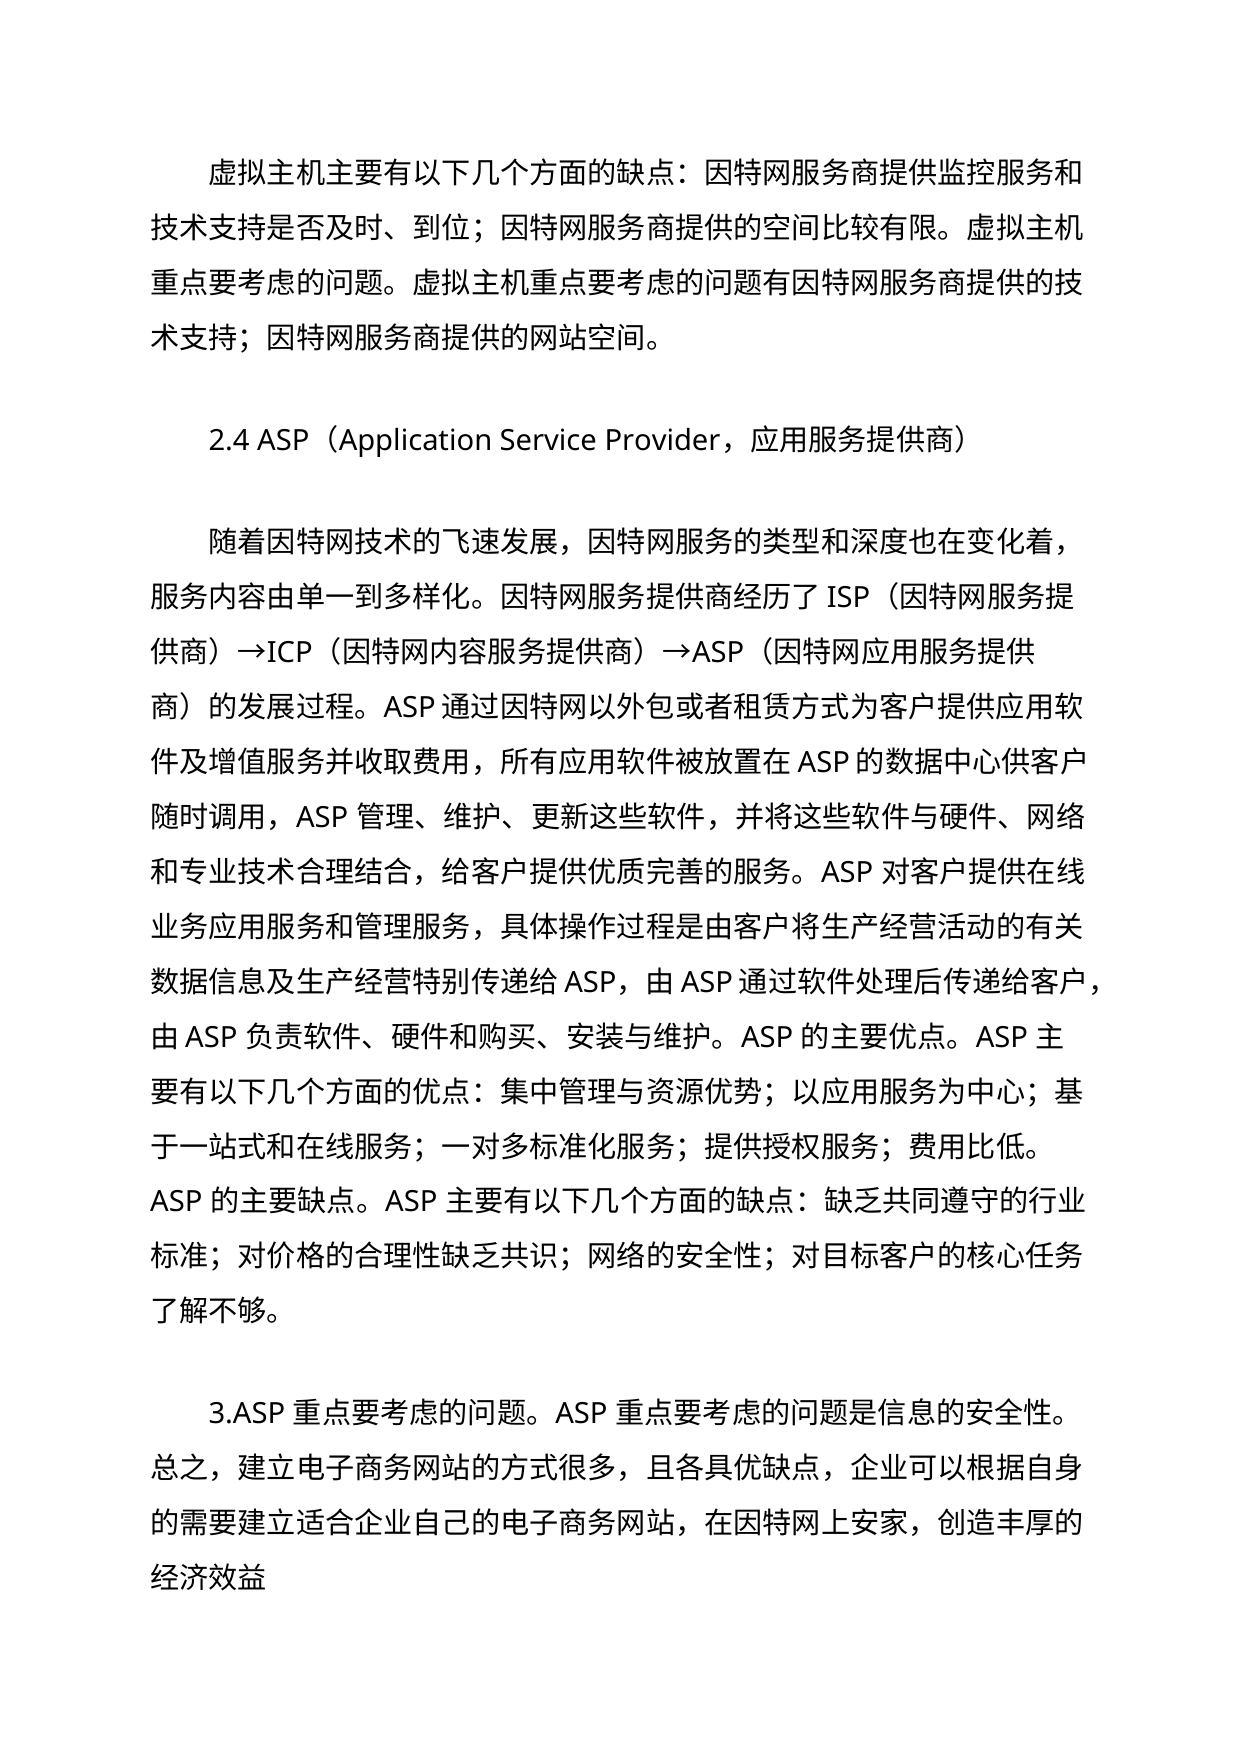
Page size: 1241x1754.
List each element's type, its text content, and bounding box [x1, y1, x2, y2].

text 虚拟主机主要有以下几个方面的缺点：因特网服务商提供监控服务和技术支持是否及时、到位；因特网服务商提供的空间比较有限。虚拟主机重点要考虑的问题。虚拟主机重点要考虑的问题有因特网服务商提供的技术支持；因特网服务商提供的网站空间。 [150, 150, 1090, 357]
text 3.ASP 重点要考虑的问题。ASP 重点要考虑的问题是信息的安全性。总之，建立电子商务网站的方式很多，且各具优缺点，企业可以根据自身的需要建立适合企业自己的电子商务网站，在因特网上安家，创造丰厚的经济效益 [150, 1390, 1090, 1597]
text 2.4 ASP（Application Service Provider，应用服务提供商） [150, 416, 1090, 459]
text 随着因特网技术的飞速发展，因特网服务的类型和深度也在变化着，服务内容由单一到多样化。因特网服务提供商经历了ISP（因特网服务提供商）→ICP（因特网内容服务提供商）→ASP（因特网应用服务提供商）的发展过程。ASP通过因特网以外包或者租赁方式为客户提供应用软件及增值服务并收取费用，所有应用软件被放置在ASP的数据中心供客户随时调用，ASP 管理、维护、更新这些软件，并将这些软件与硬件、网络和专业技术合理结合，给客户提供优质完善的服务。ASP 对客户提供在线业务应用服务和管理服务，具体操作过程是由客户将生产经营活动的有关数据信息及生产经营特别传递给ASP，由ASP通过软件处理后传递给客户，由ASP 负责软件、硬件和购买、安装与维护。ASP 的主要优点。ASP 主要有以下几个方面的优点：集中管理与资源优势；以应用服务为中心；基于一站式和在线服务；一对多标准化服务；提供授权服务；费用比低。ASP 的主要缺点。ASP 主要有以下几个方面的缺点：缺乏共同遵守的行业标准；对价格的合理性缺乏共识；网络的安全性；对目标客户的核心任务了解不够。 [150, 518, 1090, 1330]
